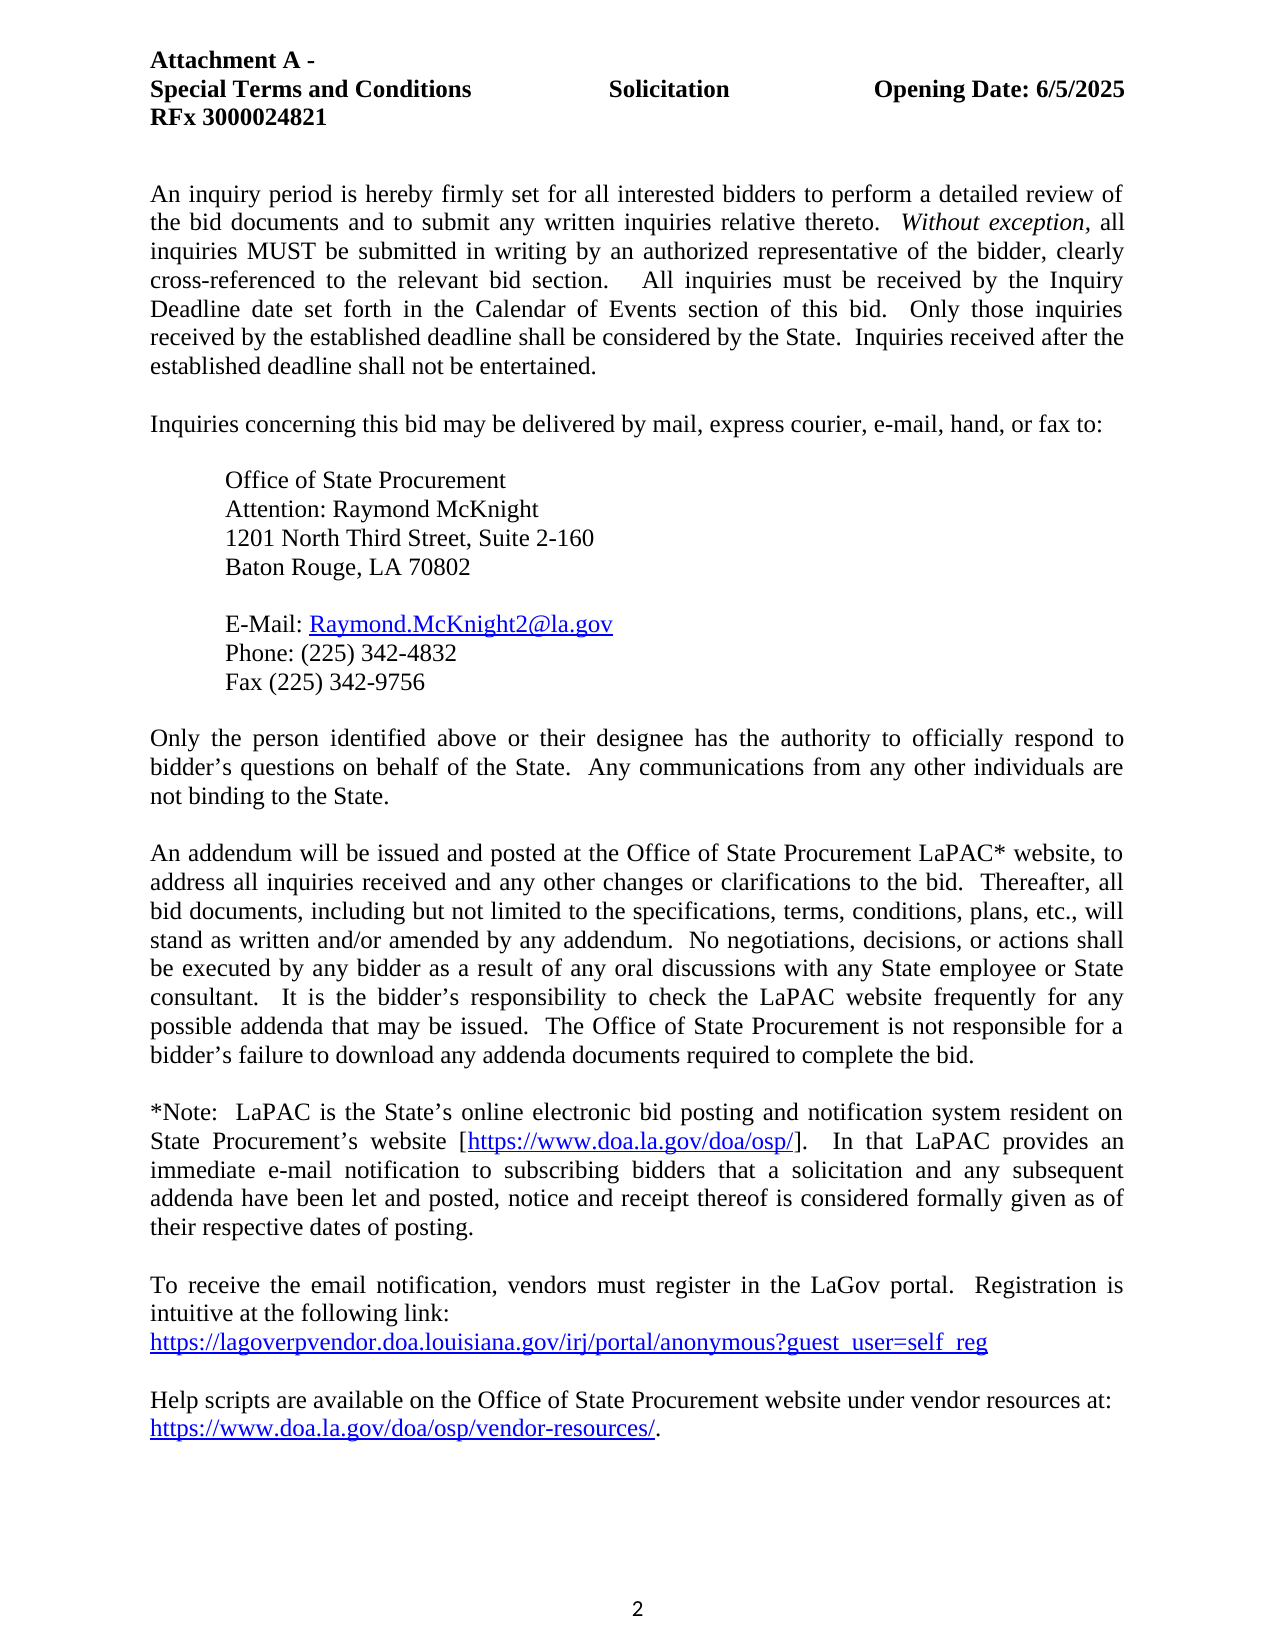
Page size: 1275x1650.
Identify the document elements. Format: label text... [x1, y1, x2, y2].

text To receive the email notification, vendors must register in the LaGov portal. Registration is intuitive at the following link: [150, 1270, 1125, 1327]
text 1201 North Third Street, Suite 2-160 [150, 523, 1125, 552]
text *Note: LaPAC is the State’s online electronic bid posting and notification system resident on State Procurement’s website [https://www.doa.la.gov/doa/osp/]. In that LaPAC provides an immediate e-mail notification to subscribing bidders that a solicitation and any subsequent addenda have been let and posted, notice and receipt thereof is considered formally given as of their respective dates of posting. [150, 1097, 1125, 1241]
text Baton Rouge, LA 70802 [150, 552, 1125, 581]
text Attention: Raymond McKnight [150, 494, 1125, 523]
text An inquiry period is hereby firmly set for all interested bidders to perform a detailed review of the bid documents and to submit any written inquiries relative thereto. Without exception, all inquiries MUST be submitted in writing by an authorized representative of the bidder, clearly cross-referenced to the relevant bid section. All inquiries must be received by the Inquiry Deadline date set forth in the Calendar of Events section of this bid. Only those inquiries received by the established deadline shall be considered by the State. Inquiries received after the established deadline shall not be entertained. [150, 179, 1125, 380]
text https://lagoverpvendor.doa.louisiana.gov/irj/portal/anonymous?guest_user=self_reg [150, 1327, 1125, 1356]
text Only the person identified above or their designee has the authority to officially respond to bidder’s questions on behalf of the State. Any communications from any other individuals are not binding to the State. [150, 723, 1125, 810]
text Inquiries concerning this bid may be delivered by mail, express courier, e-mail, hand, or fax to: [150, 409, 1125, 437]
text Help scripts are available on the Office of State Procurement website under vendor resources at: [150, 1385, 1125, 1413]
text https://www.doa.la.gov/doa/osp/vendor-resources/. [150, 1413, 1125, 1442]
text An addendum will be issued and posted at the Office of State Procurement LaPAC* website, to address all inquiries received and any other changes or clarifications to the bid. Thereafter, all bid documents, including but not limited to the specifications, terms, conditions, plans, etc., will stand as written and/or amended by any addendum. No negotiations, decisions, or actions shall be executed by any bidder as a result of any oral discussions with any State employee or State consultant. It is the bidder’s responsibility to check the LaPAC website frequently for any possible addenda that may be issued. The Office of State Procurement is not responsible for a bidder’s failure to download any addenda documents required to complete the bid. [150, 838, 1125, 1068]
text Phone: (225) 342-4832 [150, 638, 1125, 667]
text E-Mail: Raymond.McKnight2@la.gov [150, 609, 1125, 638]
text Office of State Procurement [225, 466, 1125, 494]
text Fax (225) 342-9756 [150, 667, 1125, 696]
